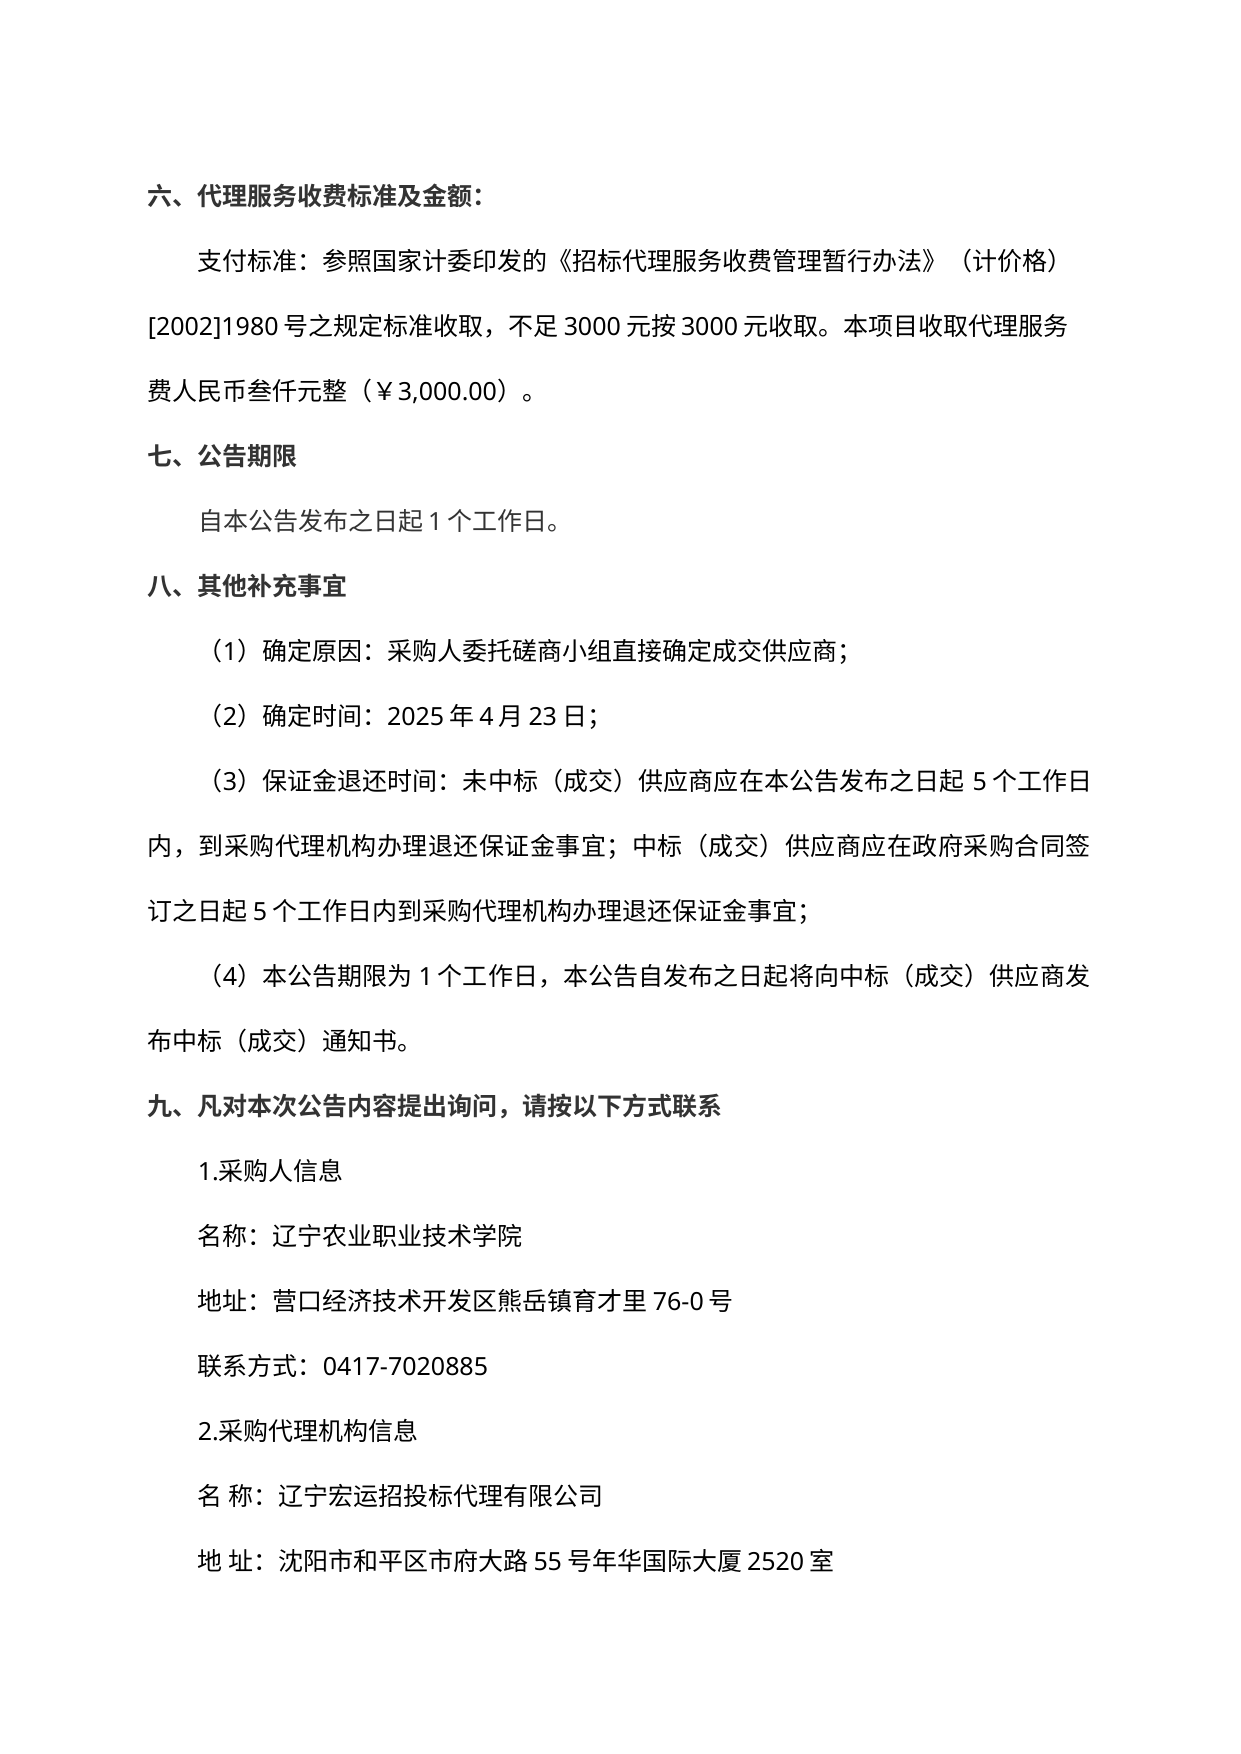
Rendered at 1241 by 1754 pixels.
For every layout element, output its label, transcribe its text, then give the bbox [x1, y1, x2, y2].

text 八、其他补充事宜 [148, 552, 1093, 617]
text 联系方式：0417-7020885 [148, 1332, 1093, 1397]
text 九、凡对本次公告内容提出询问，请按以下方式联系 [148, 1072, 1093, 1137]
text 名 称：辽宁宏运招投标代理有限公司 [148, 1462, 1093, 1527]
text （4）本公告期限为1个工作日，本公告自发布之日起将向中标（成交）供应商发布中标（成交）通知书。 [148, 942, 1093, 1072]
text 六、代理服务收费标准及金额： [148, 162, 1093, 227]
text 支付标准：参照国家计委印发的《招标代理服务收费管理暂行办法》（计价格）[2002]1980号之规定标准收取，不足3000元按3000元收取。本项目收取代理服务费人民币叁仟元整（￥3,000.00）。 [148, 227, 1093, 422]
text 七、公告期限 自本公告发布之日起1个工作日。 [148, 422, 1093, 552]
text 地址：营口经济技术开发区熊岳镇育才里76-0号 [148, 1267, 1093, 1332]
text （1）确定原因：采购人委托磋商小组直接确定成交供应商； [148, 617, 1093, 682]
text 地 址：沈阳市和平区市府大路55号年华国际大厦2520室 [148, 1527, 1093, 1592]
text （3）保证金退还时间：未中标（成交）供应商应在本公告发布之日起5个工作日内，到采购代理机构办理退还保证金事宜；中标（成交）供应商应在政府采购合同签订之日起5个工作日内到采购代理机构办理退还保证金事宜； [148, 747, 1093, 942]
text 2.采购代理机构信息 [148, 1397, 1093, 1462]
text 名称：辽宁农业职业技术学院 [148, 1202, 1093, 1267]
text （2）确定时间：2025年4月23日； [148, 682, 1093, 747]
text 1.采购人信息 [148, 1137, 1093, 1202]
